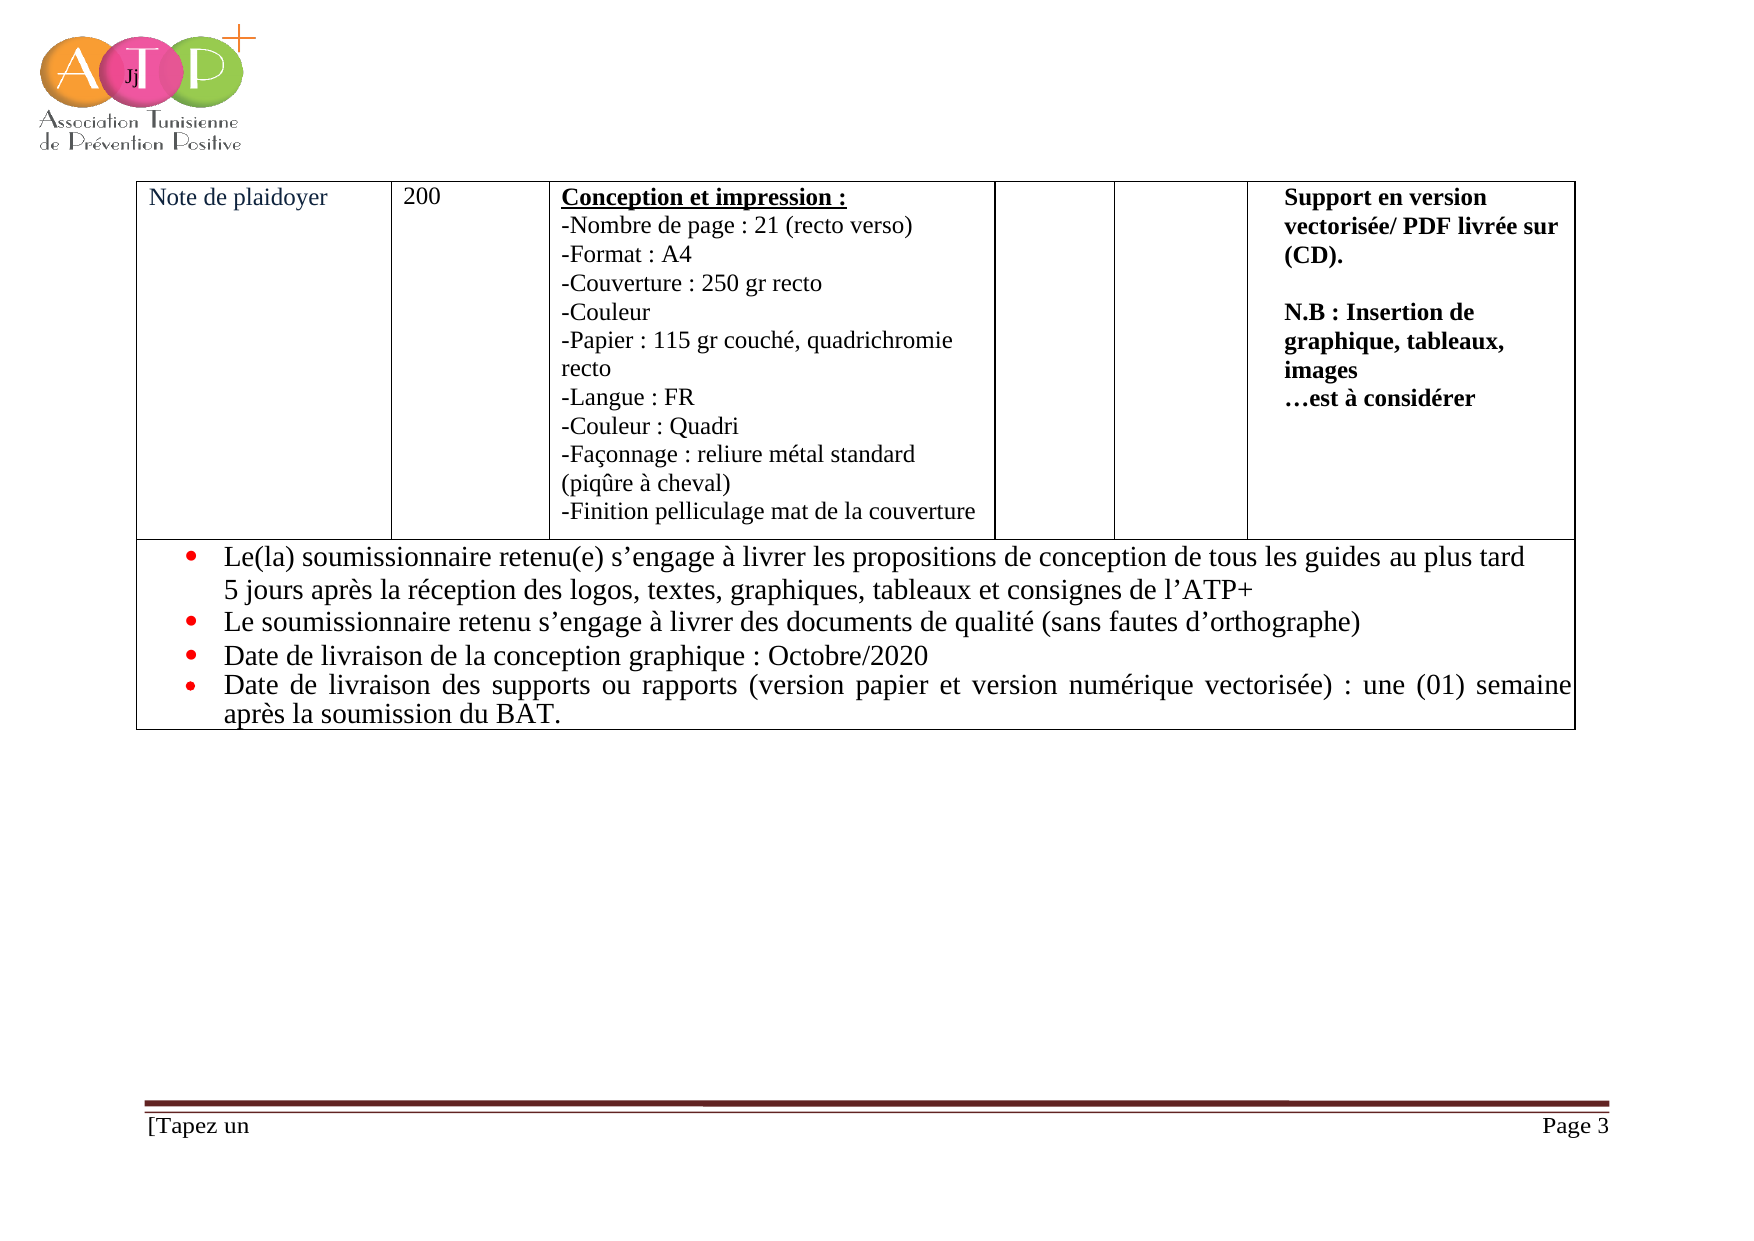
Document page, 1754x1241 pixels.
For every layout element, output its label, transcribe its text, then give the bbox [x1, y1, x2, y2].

picture [23, 13, 271, 160]
table_cell Support en version vectorisée/ PDF livrée sur (CD). N.B : Insertion de graphique, tableaux, images …est à considérer [1248, 182, 1574, 538]
table_cell 200 [392, 182, 549, 538]
table_cell Le(la) soumissionnaire retenu(e) s’engage à livrer les propositions de conception de tous les guides au plus tard 5 jours après la réception des logos, textes, graphiques, tableaux et consignes de l’ATP+ Le soumissionnaire retenu s’engage à livrer des documents de qualité (sans fautes d’orthographe) Date de livraison de la conception graphique : Octobre/2020 Date de livraison des supports ou rapports (version papier et version numérique vectorisée) : une (01) semaine après la soumission du BAT. [137, 540, 1574, 729]
table_cell [996, 182, 1114, 538]
table_cell Note de plaidoyer [137, 182, 391, 538]
table_cell Conception et impression : -Nombre de page : 21 (recto verso) -Format : A4 -Couverture : 250 gr recto -Couleur -Papier : 115 gr couché, quadrichromie recto -Langue : FR -Couleur : Quadri -Façonnage : reliure métal standard (piqûre à cheval) -Finition pelliculage mat de la couverture [550, 182, 994, 538]
table_cell [1115, 182, 1247, 538]
